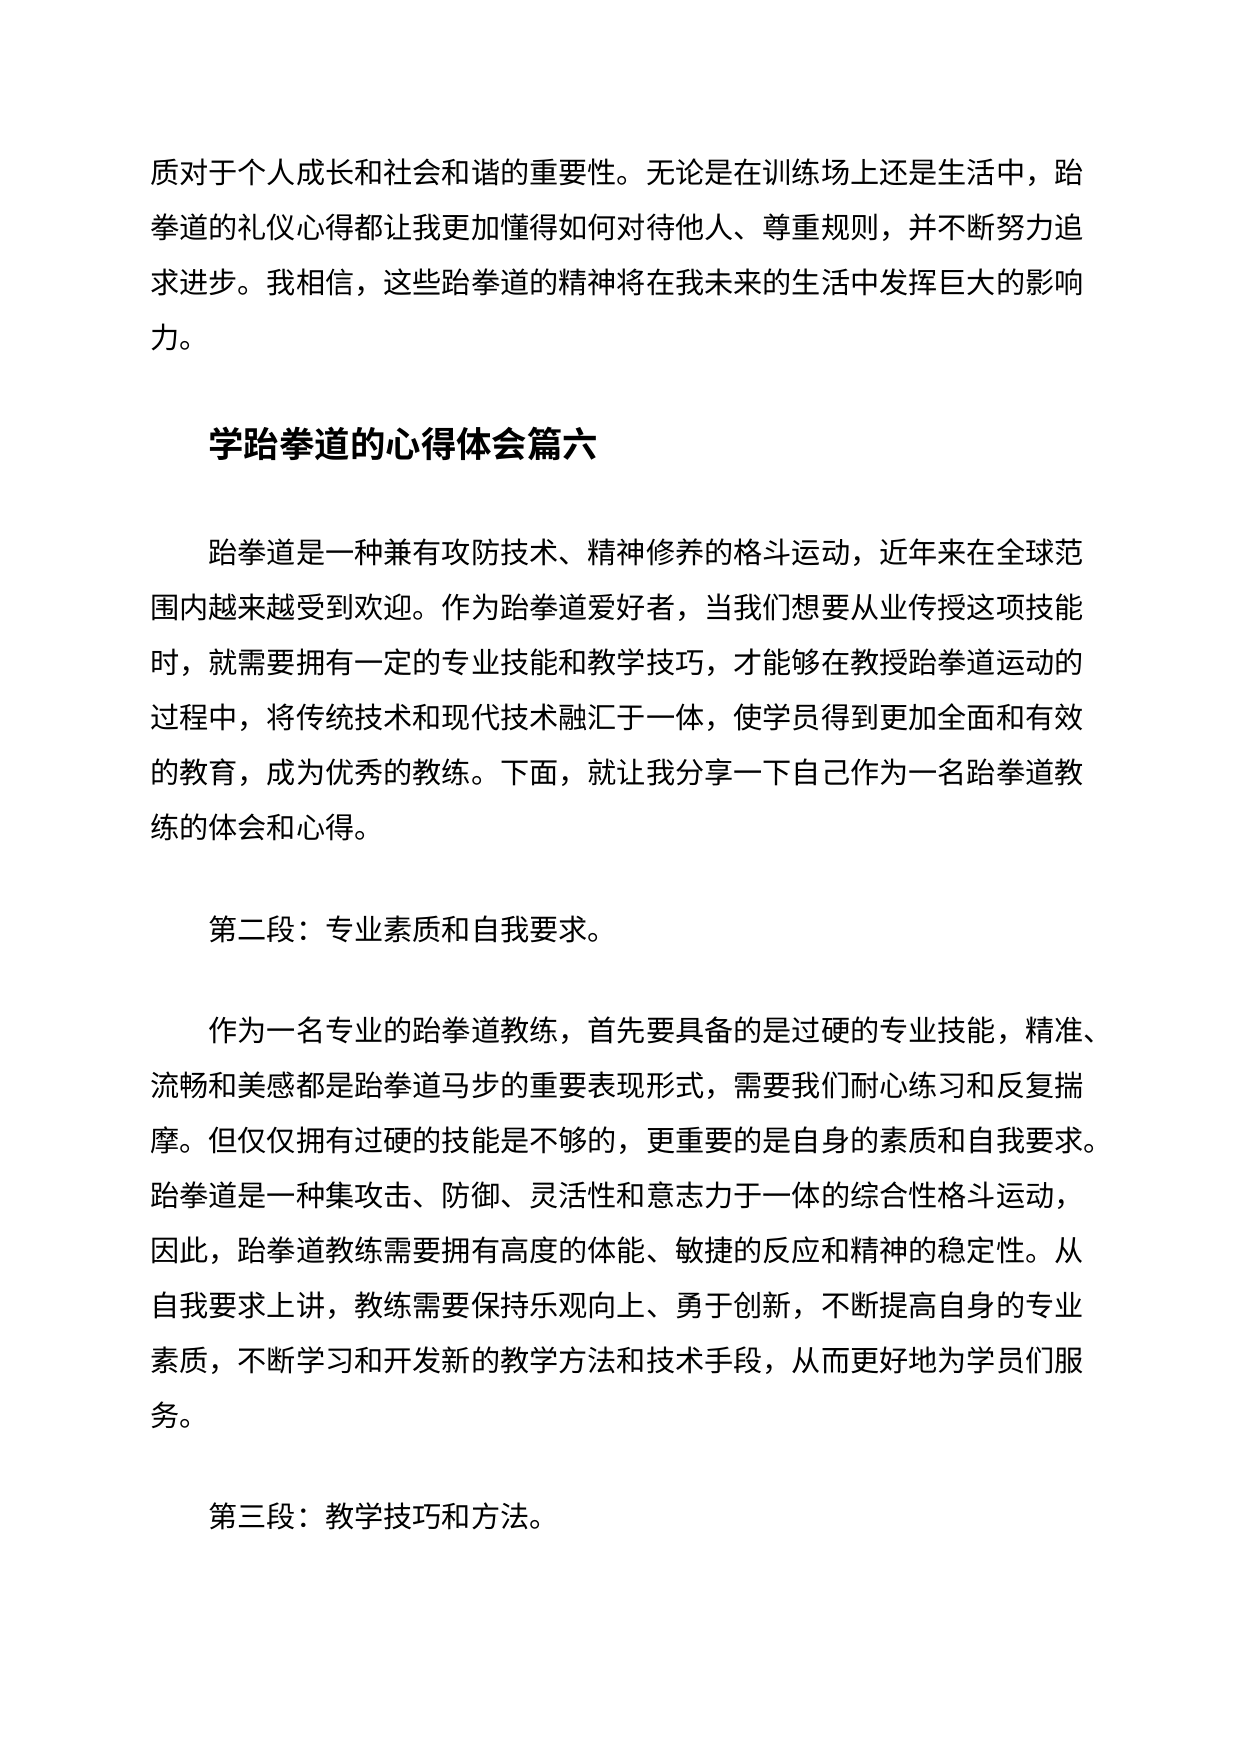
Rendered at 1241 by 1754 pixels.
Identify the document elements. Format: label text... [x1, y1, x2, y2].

text 学跆拳道的心得体会篇六 [150, 416, 1090, 468]
text 第三段：教学技巧和方法。 [150, 1494, 1090, 1536]
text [150, 150, 1090, 357]
text 跆拳道是一种兼有攻防技术、精神修养的格斗运动，近年来在全球范围内越来越受到欢迎。作为跆拳道爱好者，当我们想要从业传授这项技能时，就需要拥有一定的专业技能和教学技巧，才能够在教授跆拳道运动的过程中，将传统技术和现代技术融汇于一体，使学员得到更加全面和有效的教育，成为优秀的教练。下面，就让我分享一下自己作为一名跆拳道教练的体会和心得。 [150, 530, 1090, 847]
text 作为一名专业的跆拳道教练，首先要具备的是过硬的专业技能，精准、流畅和美感都是跆拳道马步的重要表现形式，需要我们耐心练习和反复揣摩。但仅仅拥有过硬的技能是不够的，更重要的是自身的素质和自我要求。跆拳道是一种集攻击、防御、灵活性和意志力于一体的综合性格斗运动，因此，跆拳道教练需要拥有高度的体能、敏捷的反应和精神的稳定性。从自我要求上讲，教练需要保持乐观向上、勇于创新，不断提高自身的专业素质，不断学习和开发新的教学方法和技术手段，从而更好地为学员们服务。 [150, 1008, 1090, 1434]
text 第二段：专业素质和自我要求。 [150, 906, 1090, 948]
